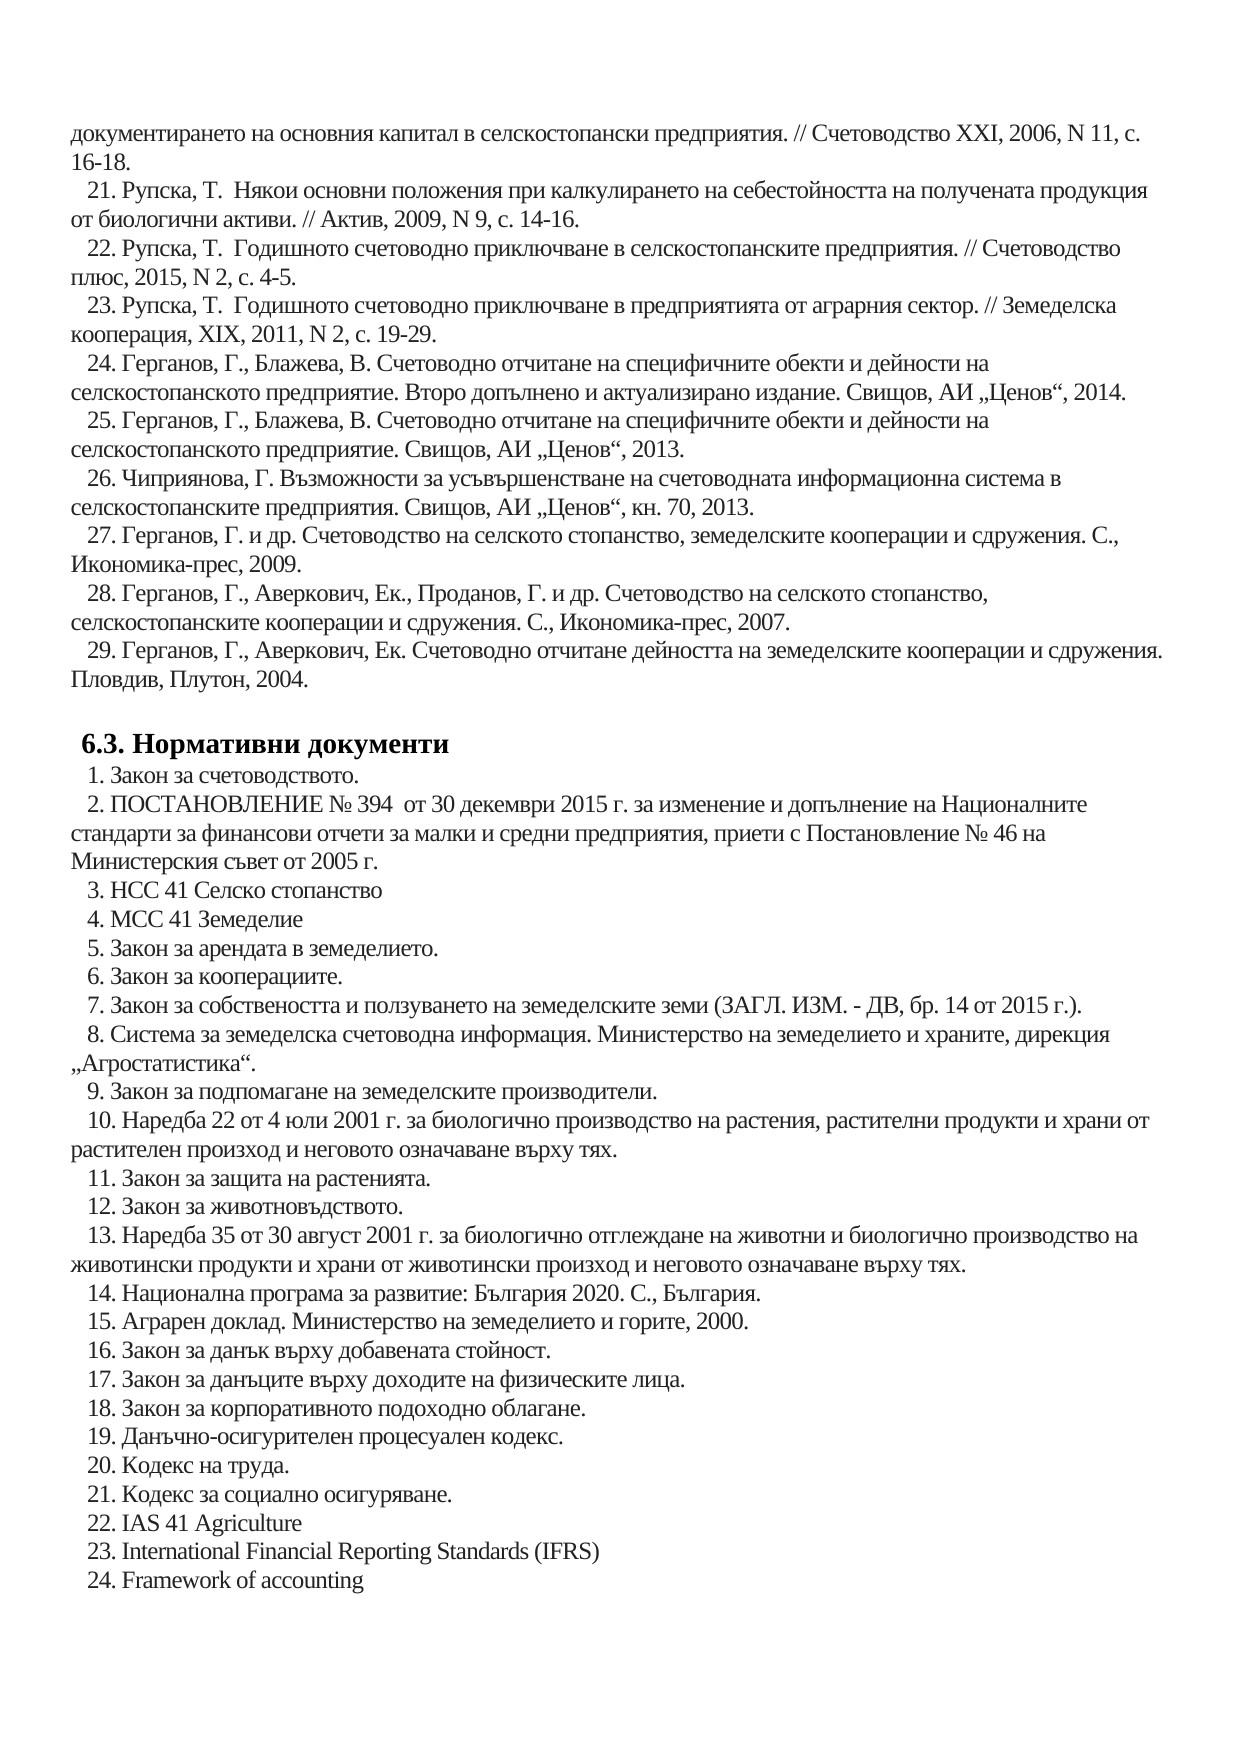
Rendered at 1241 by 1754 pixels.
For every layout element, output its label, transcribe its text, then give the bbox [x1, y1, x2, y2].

table_cell 4. МСС 41 Земеделие [59, 904, 1167, 933]
table_cell 23. International Financial Reporting Standards (IFRS) [59, 1536, 1167, 1565]
table_cell 10. Наредба 22 от 4 юли 2001 г. за биологично производство на растения, растителни продукти и храни от растителен произход и неговото означаване върху тях. [59, 1105, 1167, 1163]
table_cell 8. Система за земеделска счетоводна информация. Министерство на земеделието и храните, дирекция „Агростатистика“. [59, 1019, 1167, 1076]
table_cell 24. Framework of accounting [59, 1565, 1167, 1594]
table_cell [59, 118, 1181, 176]
table_cell 24. Герганов, Г., Блажева, В. Счетоводно отчитане на специфичните обекти и дейности на селскостопанското предприятие. Второ допълнено и актуализирано издание. Свищов, АИ „Ценов“, 2014. [59, 348, 1181, 406]
table_cell 26. Чиприянова, Г. Възможности за усъвършенстване на счетоводната информационна система в селскостопанските предприятия. Свищов, АИ „Ценов“, кн. 70, 2013. [59, 463, 1181, 521]
table_header 1. Закон за счетоводството. [59, 760, 1167, 789]
table_cell 29. Герганов, Г., Аверкович, Ек. Счетоводно отчитане дейността на земеделските кооперации и сдружения. Пловдив, Плутон, 2004. [59, 636, 1181, 693]
table_cell 7. Закон за собствеността и ползуването на земеделските земи (ЗАГЛ. ИЗМ. - ДВ, бр. 14 от 2015 г.). [59, 990, 1167, 1019]
table_cell 11. Закон за защита на растенията. [59, 1163, 1167, 1191]
table_cell 12. Закон за животновъдството. [59, 1191, 1167, 1220]
table_cell 14. Национална програма за развитие: България 2020. С., България. [59, 1278, 1167, 1306]
table_cell 23. Рупска, Т. Годишното счетоводно приключване в предприятията от аграрния сектор. // Земеделска кооперация, XIX, 2011, N 2, с. 19-29. [59, 291, 1181, 348]
table_cell 18. Закон за корпоративното подоходно облагане. [59, 1393, 1167, 1421]
table_cell 27. Герганов, Г. и др. Счетоводство на селското стопанство, земеделските кооперации и сдружения. С., Икономика-прес, 2009. [59, 521, 1181, 578]
table_cell 20. Кодекс на труда. [59, 1450, 1167, 1479]
table_cell 3. НСС 41 Селско стопанство [59, 875, 1167, 904]
table_cell 22. IAS 41 Agriculture [59, 1508, 1167, 1536]
table_cell 9. Закон за подпомагане на земеделските производители. [59, 1076, 1167, 1105]
text 6.3. Нормативни документи [59, 727, 1181, 760]
table_cell 2. ПОСТАНОВЛЕНИЕ № 394 от 30 декември 2015 г. за изменение и допълнение на Националните стандарти за финансови отчети за малки и средни предприятия, приети с Постановление № 46 на Министерския съвет от 2005 г. [59, 789, 1167, 875]
table_cell 15. Аграрен доклад. Министерство на земеделието и горите, 2000. [59, 1306, 1167, 1335]
table_cell 6. Закон за кооперациите. [59, 961, 1167, 990]
table_cell 19. Данъчно-осигурителен процесуален кодекс. [59, 1421, 1167, 1450]
table_cell 17. Закон за данъците върху доходите на физическите лица. [59, 1364, 1167, 1393]
table_cell 5. Закон за арендата в земеделието. [59, 933, 1167, 961]
table_cell 16. Закон за данък върху добавената стойност. [59, 1335, 1167, 1364]
table_cell 13. Наредба 35 от 30 август 2001 г. за биологично отглеждане на животни и биологично производство на животински продукти и храни от животински произход и неговото означаване върху тях. [59, 1220, 1167, 1278]
table_cell 22. Рупска, Т. Годишното счетоводно приключване в селскостопанските предприятия. // Счетоводство плюс, 2015, N 2, с. 4-5. [59, 233, 1181, 291]
table_cell 28. Герганов, Г., Аверкович, Ек., Проданов, Г. и др. Счетоводство на селското стопанство, селскостопанските кооперации и сдружения. С., Икономика-прес, 2007. [59, 578, 1181, 636]
table_cell 21. Рупска, Т. Някои основни положения при калкулирането на себестойността на получената продукция от биологични активи. // Актив, 2009, N 9, с. 14-16. [59, 176, 1181, 233]
table_cell 21. Кодекс за социално осигуряване. [59, 1479, 1167, 1508]
table_cell 25. Герганов, Г., Блажева, В. Счетоводно отчитане на специфичните обекти и дейности на селскостопанското предприятие. Свищов, АИ „Ценов“, 2013. [59, 406, 1181, 463]
